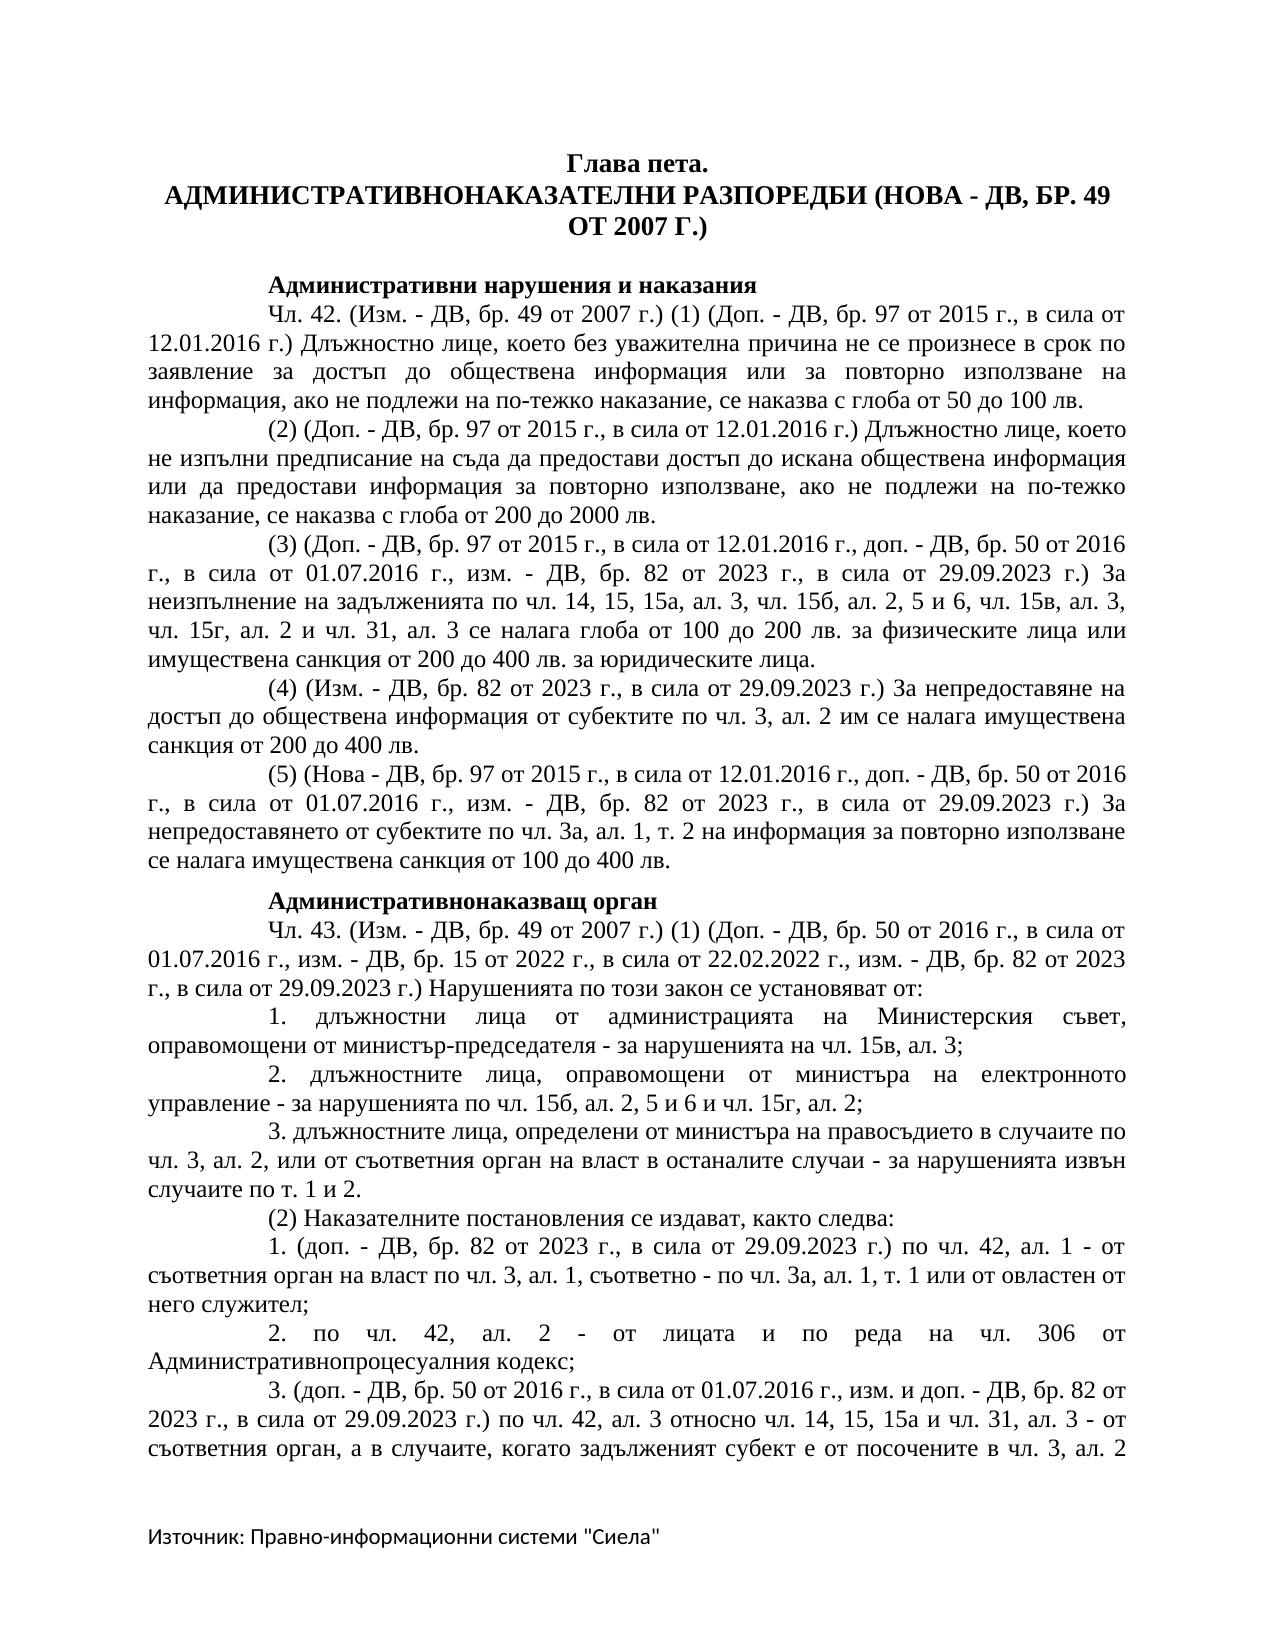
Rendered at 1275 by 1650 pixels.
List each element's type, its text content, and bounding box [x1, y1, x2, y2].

text 1. (доп. - ДВ, бр. 82 от 2023 г., в сила от 29.09.2023 г.) по чл. 42, ал. 1 - от съответния орган на власт по чл. 3, ал. 1, съответно - по чл. 3а, ал. 1, т. 1 или от овластен от него служител; [148, 1231, 1127, 1318]
text Чл. 43. (Изм. - ДВ, бр. 49 от 2007 г.) (1) (Доп. - ДВ, бр. 50 от 2016 г., в сила от 01.07.2016 г., изм. - ДВ, бр. 15 от 2022 г., в сила от 22.02.2022 г., изм. - ДВ, бр. 82 от 2023 г., в сила от 29.09.2023 г.) Нарушенията по този закон се установяват от: [148, 915, 1127, 1001]
text 3. длъжностните лица, определени от министъра на правосъдието в случаите по чл. 3, ал. 2, или от съответния орган на власт в останалите случаи - за нарушенията извън случаите по т. 1 и 2. [148, 1116, 1127, 1203]
text 1. длъжностни лица от администрацията на Министерския съвет, оправомощени от министър-председателя - за нарушенията на чл. 15в, ал. 3; [148, 1001, 1127, 1059]
text 2. по чл. 42, ал. 2 - от лицата и по реда на чл. 306 от Административнопроцесуалния кодекс; [148, 1318, 1127, 1375]
text Административнонаказващ орган [148, 886, 1127, 915]
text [148, 1375, 1127, 1461]
text (4) (Изм. - ДВ, бр. 82 от 2023 г., в сила от 29.09.2023 г.) За непредоставяне на достъп до обществена информация от субектите по чл. 3, ал. 2 им се налага имуществена санкция от 200 до 400 лв. [148, 673, 1127, 759]
text (2) Наказателните постановления се издават, както следва: [148, 1203, 1127, 1231]
text Административни нарушения и наказания [148, 270, 1127, 299]
text (2) (Доп. - ДВ, бр. 97 от 2015 г., в сила от 12.01.2016 г.) Длъжностно лице, което не изпълни предписание на съда да предостави достъп до искана обществена информация или да предостави информация за повторно използване, ако не подлежи на по-тежко наказание, се наказва с глоба от 200 до 2000 лв. [148, 414, 1127, 529]
text Глава пета. АДМИНИСТРАТИВНОНАКАЗАТЕЛНИ РАЗПОРЕДБИ (НОВА - ДВ, БР. 49 ОТ 2007 Г.) [148, 148, 1127, 241]
text Чл. 42. (Изм. - ДВ, бр. 49 от 2007 г.) (1) (Доп. - ДВ, бр. 97 от 2015 г., в сила от 12.01.2016 г.) Длъжностно лице, което без уважителна причина не се произнесе в срок по заявление за достъп до обществена информация или за повторно използване на информация, ако не подлежи на по-тежко наказание, се наказва с глоба от 50 до 100 лв. [148, 299, 1127, 414]
text (5) (Нова - ДВ, бр. 97 от 2015 г., в сила от 12.01.2016 г., доп. - ДВ, бр. 50 от 2016 г., в сила от 01.07.2016 г., изм. - ДВ, бр. 82 от 2023 г., в сила от 29.09.2023 г.) За непредоставянето от субектите по чл. 3а, ал. 1, т. 2 на информация за повторно използване се налага имуществена санкция от 100 до 400 лв. [148, 759, 1127, 874]
text (3) (Доп. - ДВ, бр. 97 от 2015 г., в сила от 12.01.2016 г., доп. - ДВ, бр. 50 от 2016 г., в сила от 01.07.2016 г., изм. - ДВ, бр. 82 от 2023 г., в сила от 29.09.2023 г.) За неизпълнение на задълженията по чл. 14, 15, 15а, ал. 3, чл. 15б, ал. 2, 5 и 6, чл. 15в, ал. 3, чл. 15г, ал. 2 и чл. 31, ал. 3 се налага глоба от 100 до 200 лв. за физическите лица или имуществена санкция от 200 до 400 лв. за юридическите лица. [148, 529, 1127, 673]
text 2. длъжностните лица, оправомощени от министъра на електронното управление - за нарушенията по чл. 15б, ал. 2, 5 и 6 и чл. 15г, ал. 2; [148, 1059, 1127, 1116]
